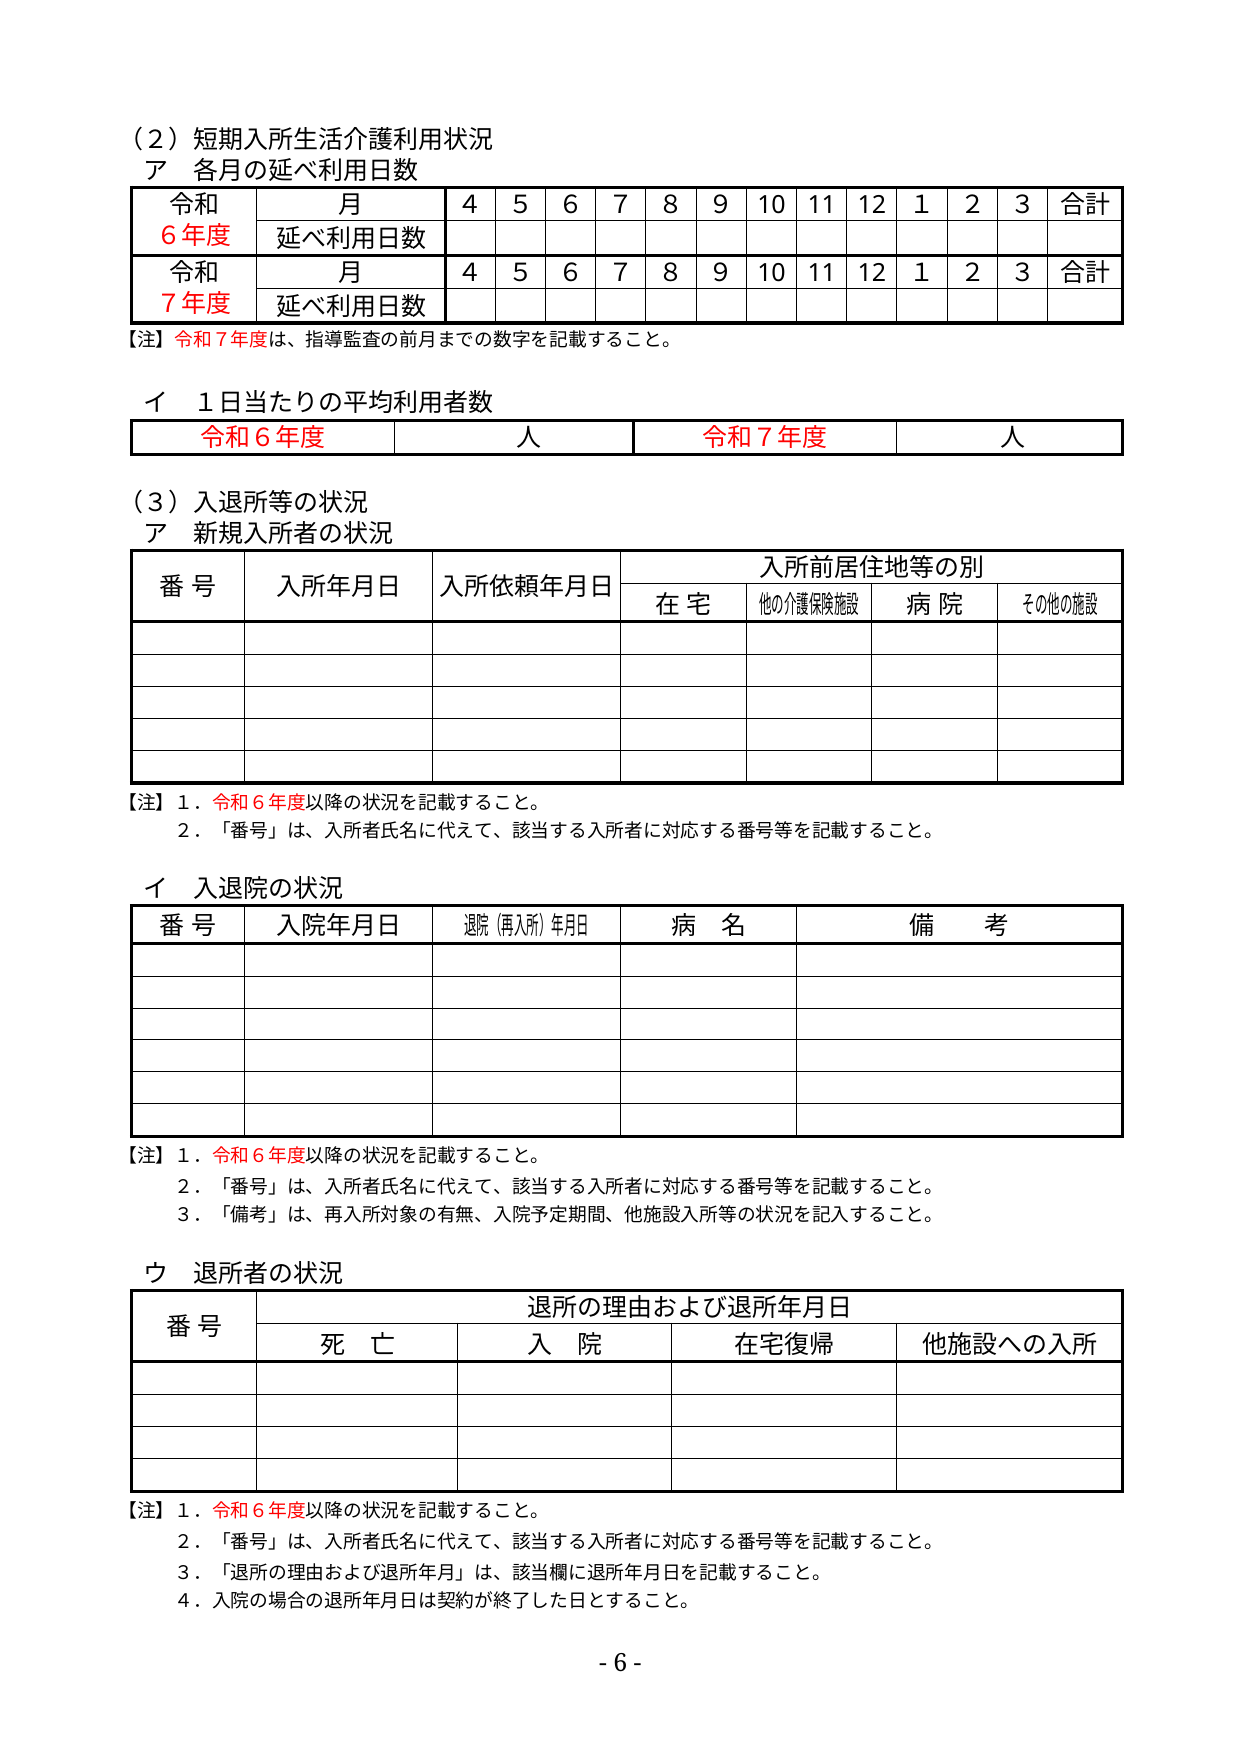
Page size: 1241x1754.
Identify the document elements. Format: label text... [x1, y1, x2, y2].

table_cell [245, 687, 432, 718]
table_header ８ [646, 189, 696, 219]
table_header 番 号 [133, 1292, 256, 1360]
table_cell 11 [797, 257, 846, 287]
table_cell [697, 221, 746, 253]
table_cell 延べ利用日数 [257, 221, 444, 253]
table_cell [797, 1040, 1121, 1071]
table_cell [433, 687, 620, 718]
table_header ５ [496, 189, 545, 219]
table_cell 令和 ７年度 [133, 257, 256, 321]
table_header 人 [897, 422, 1121, 453]
table_cell [897, 1427, 1121, 1458]
table_cell [646, 289, 696, 321]
table_cell ７ [596, 257, 645, 287]
table_header 合計 [1048, 189, 1121, 219]
table_cell ９ [697, 257, 746, 287]
table_header １ [897, 189, 947, 219]
table_cell [458, 1427, 671, 1458]
table_cell [797, 1009, 1121, 1039]
table_cell １ [897, 257, 947, 287]
table_cell 合計 [1048, 257, 1121, 287]
table_cell [458, 1363, 671, 1394]
table_header 10 [747, 189, 796, 219]
table_cell [596, 221, 645, 253]
table_cell 他施設への入所 [897, 1324, 1121, 1360]
table_cell [998, 719, 1121, 749]
table_cell [897, 289, 947, 321]
table_cell [621, 1072, 796, 1103]
table_cell [897, 1459, 1121, 1490]
table_header 入院年月日 [245, 907, 432, 942]
table_cell 他の介護保険施設 [747, 584, 871, 620]
table_header 退所の理由および退所年月日 [257, 1292, 1121, 1323]
table_header 月 [257, 189, 444, 219]
table_header ４ [447, 189, 495, 219]
table_header 番 号 [133, 552, 244, 620]
table_cell 延べ利用日数 [257, 289, 444, 321]
table_cell [133, 977, 244, 1007]
table_header 退院（再入所）年月日 [433, 907, 620, 942]
table_cell [133, 751, 244, 781]
table_cell ４ [447, 257, 495, 287]
table_cell [847, 289, 896, 321]
table_cell その他の施設 [998, 584, 1121, 620]
table_header 入所前居住地等の別 [621, 552, 1121, 582]
table_cell [433, 1072, 620, 1103]
table_cell [1048, 221, 1121, 253]
text ２．「番号」は、入所者氏名に代えて、該当する入所者に対応する番号等を記載すること。 [118, 815, 1122, 842]
table_cell [998, 687, 1121, 718]
table_cell [546, 221, 595, 253]
table_cell [621, 719, 746, 749]
table_cell [433, 623, 620, 654]
table_cell 病 院 [872, 584, 997, 620]
table_cell 入 院 [458, 1324, 671, 1360]
table_cell [872, 623, 997, 654]
table_header 病 名 [621, 907, 796, 942]
table_cell [998, 655, 1121, 686]
text ウ 退所者の状況 [118, 1258, 1122, 1289]
table_cell [433, 945, 620, 976]
table_cell [245, 1040, 432, 1071]
table_header ２ [948, 189, 997, 219]
text ア 各月の延べ利用日数 [118, 155, 1122, 186]
table_cell [897, 1363, 1121, 1394]
text ２．「番号」は、入所者氏名に代えて、該当する入所者に対応する番号等を記載すること。 [118, 1169, 1122, 1200]
table_cell [621, 687, 746, 718]
table_cell ５ [496, 257, 545, 287]
table_header ９ [697, 189, 746, 219]
table_header 備 考 [797, 907, 1121, 942]
table_cell [697, 289, 746, 321]
table_cell [245, 977, 432, 1007]
table_cell [133, 623, 244, 654]
table_cell [433, 1009, 620, 1039]
table_cell [621, 945, 796, 976]
table_cell [998, 623, 1121, 654]
text 【注】１．令和６年度以降の状況を記載すること。 [118, 784, 1122, 815]
text 【注】１．令和６年度以降の状況を記載すること。 [118, 1138, 1122, 1169]
table_cell [621, 1009, 796, 1039]
table_cell [133, 1427, 256, 1458]
table_cell [433, 655, 620, 686]
table_cell [998, 289, 1047, 321]
table_cell 12 [847, 257, 896, 287]
table_cell [872, 719, 997, 749]
table_cell [998, 221, 1047, 253]
table_header ６ [546, 189, 595, 219]
text ４．入院の場合の退所年月日は契約が終了した日とすること。 [118, 1585, 1122, 1612]
table_cell [672, 1459, 896, 1490]
table_header ３ [998, 189, 1047, 219]
table_cell [872, 751, 997, 781]
table_cell [433, 1040, 620, 1071]
table_cell ３ [998, 257, 1047, 287]
table_cell [245, 1104, 432, 1135]
table_header 令和７年度 [635, 422, 896, 453]
table_cell 在宅復帰 [672, 1324, 896, 1360]
table_cell [747, 687, 871, 718]
table_cell [998, 751, 1121, 781]
table_cell [797, 977, 1121, 1007]
table_cell [245, 623, 432, 654]
table_cell [245, 1009, 432, 1039]
table_cell [546, 289, 595, 321]
table_cell [133, 1363, 256, 1394]
table_header 12 [847, 189, 896, 219]
table_header 入所年月日 [245, 552, 432, 620]
table_header 11 [797, 189, 846, 219]
table_cell 在 宅 [621, 584, 746, 620]
table_cell [621, 977, 796, 1007]
text 【注】令和７年度は、指導監査の前月までの数字を記載すること。 [118, 324, 1122, 352]
text ３．「備考」は、再入所対象の有無、入院予定期間、他施設入所等の状況を記入すること。 [118, 1200, 1122, 1227]
table_cell [747, 751, 871, 781]
table_cell [257, 1427, 457, 1458]
table_cell ２ [948, 257, 997, 287]
table_cell [797, 221, 846, 253]
table_cell ６ [546, 257, 595, 287]
text ア 新規入所者の状況 [118, 518, 1122, 548]
table_cell [133, 1040, 244, 1071]
table_cell ８ [646, 257, 696, 287]
table_cell [496, 289, 545, 321]
table_cell [847, 221, 896, 253]
table_cell [747, 719, 871, 749]
table_cell [257, 1459, 457, 1490]
table_header 番 号 [133, 907, 244, 942]
table_cell [133, 687, 244, 718]
table_cell [245, 751, 432, 781]
table_cell [797, 289, 846, 321]
table_cell [672, 1395, 896, 1426]
text ２．「番号」は、入所者氏名に代えて、該当する入所者に対応する番号等を記載すること。 [118, 1524, 1122, 1554]
text 【注】１．令和６年度以降の状況を記載すること。 [118, 1493, 1122, 1524]
table_cell [897, 1395, 1121, 1426]
table_cell [433, 719, 620, 749]
table_cell [257, 1363, 457, 1394]
table_cell [245, 719, 432, 749]
table_header 人 [395, 422, 632, 453]
table_cell [672, 1363, 896, 1394]
table_cell [133, 945, 244, 976]
table_cell 死 亡 [257, 1324, 457, 1360]
table_cell [596, 289, 645, 321]
table_cell [621, 1040, 796, 1071]
table_cell [872, 687, 997, 718]
table_header ７ [596, 189, 645, 219]
table_cell 10 [747, 257, 796, 287]
table_cell [797, 945, 1121, 976]
table_cell [257, 1395, 457, 1426]
table_cell [433, 977, 620, 1007]
table_cell [133, 1459, 256, 1490]
table_cell [133, 1009, 244, 1039]
table_header 入所依頼年月日 [433, 552, 620, 620]
table_cell [245, 655, 432, 686]
table_cell [747, 655, 871, 686]
table_cell [1048, 289, 1121, 321]
table_cell [133, 1104, 244, 1135]
table_cell [447, 221, 495, 253]
table_cell 月 [257, 257, 444, 287]
text イ １日当たりの平均利用者数 [118, 383, 1122, 419]
table_cell [133, 655, 244, 686]
table_cell [747, 221, 796, 253]
table_cell [133, 1072, 244, 1103]
table_cell [621, 655, 746, 686]
table_cell [133, 1395, 256, 1426]
table_cell [433, 1104, 620, 1135]
text イ 入退院の状況 [118, 873, 1122, 904]
table_cell [245, 1072, 432, 1103]
table_cell [458, 1459, 671, 1490]
table_cell [621, 1104, 796, 1135]
table_cell [797, 1104, 1121, 1135]
table_cell [496, 221, 545, 253]
table_cell [672, 1427, 896, 1458]
table_cell [621, 751, 746, 781]
text ３．「退所の理由および退所年月」は、該当欄に退所年月日を記載すること。 [118, 1554, 1122, 1585]
table_cell [948, 221, 997, 253]
table_cell [747, 623, 871, 654]
table_cell [646, 221, 696, 253]
table_cell [621, 623, 746, 654]
table_cell [433, 751, 620, 781]
table_cell [897, 221, 947, 253]
text （２）短期入所生活介護利用状況 [118, 124, 1122, 155]
table_header 令和６年度 [133, 422, 394, 453]
table_cell [447, 289, 495, 321]
text （３）入退所等の状況 [118, 487, 1122, 518]
table_header 令和 ６年度 [133, 189, 256, 253]
table_cell [458, 1395, 671, 1426]
table_cell [797, 1072, 1121, 1103]
table_cell [872, 655, 997, 686]
table_cell [245, 945, 432, 976]
table_cell [948, 289, 997, 321]
table_cell [133, 719, 244, 749]
table_cell [747, 289, 796, 321]
